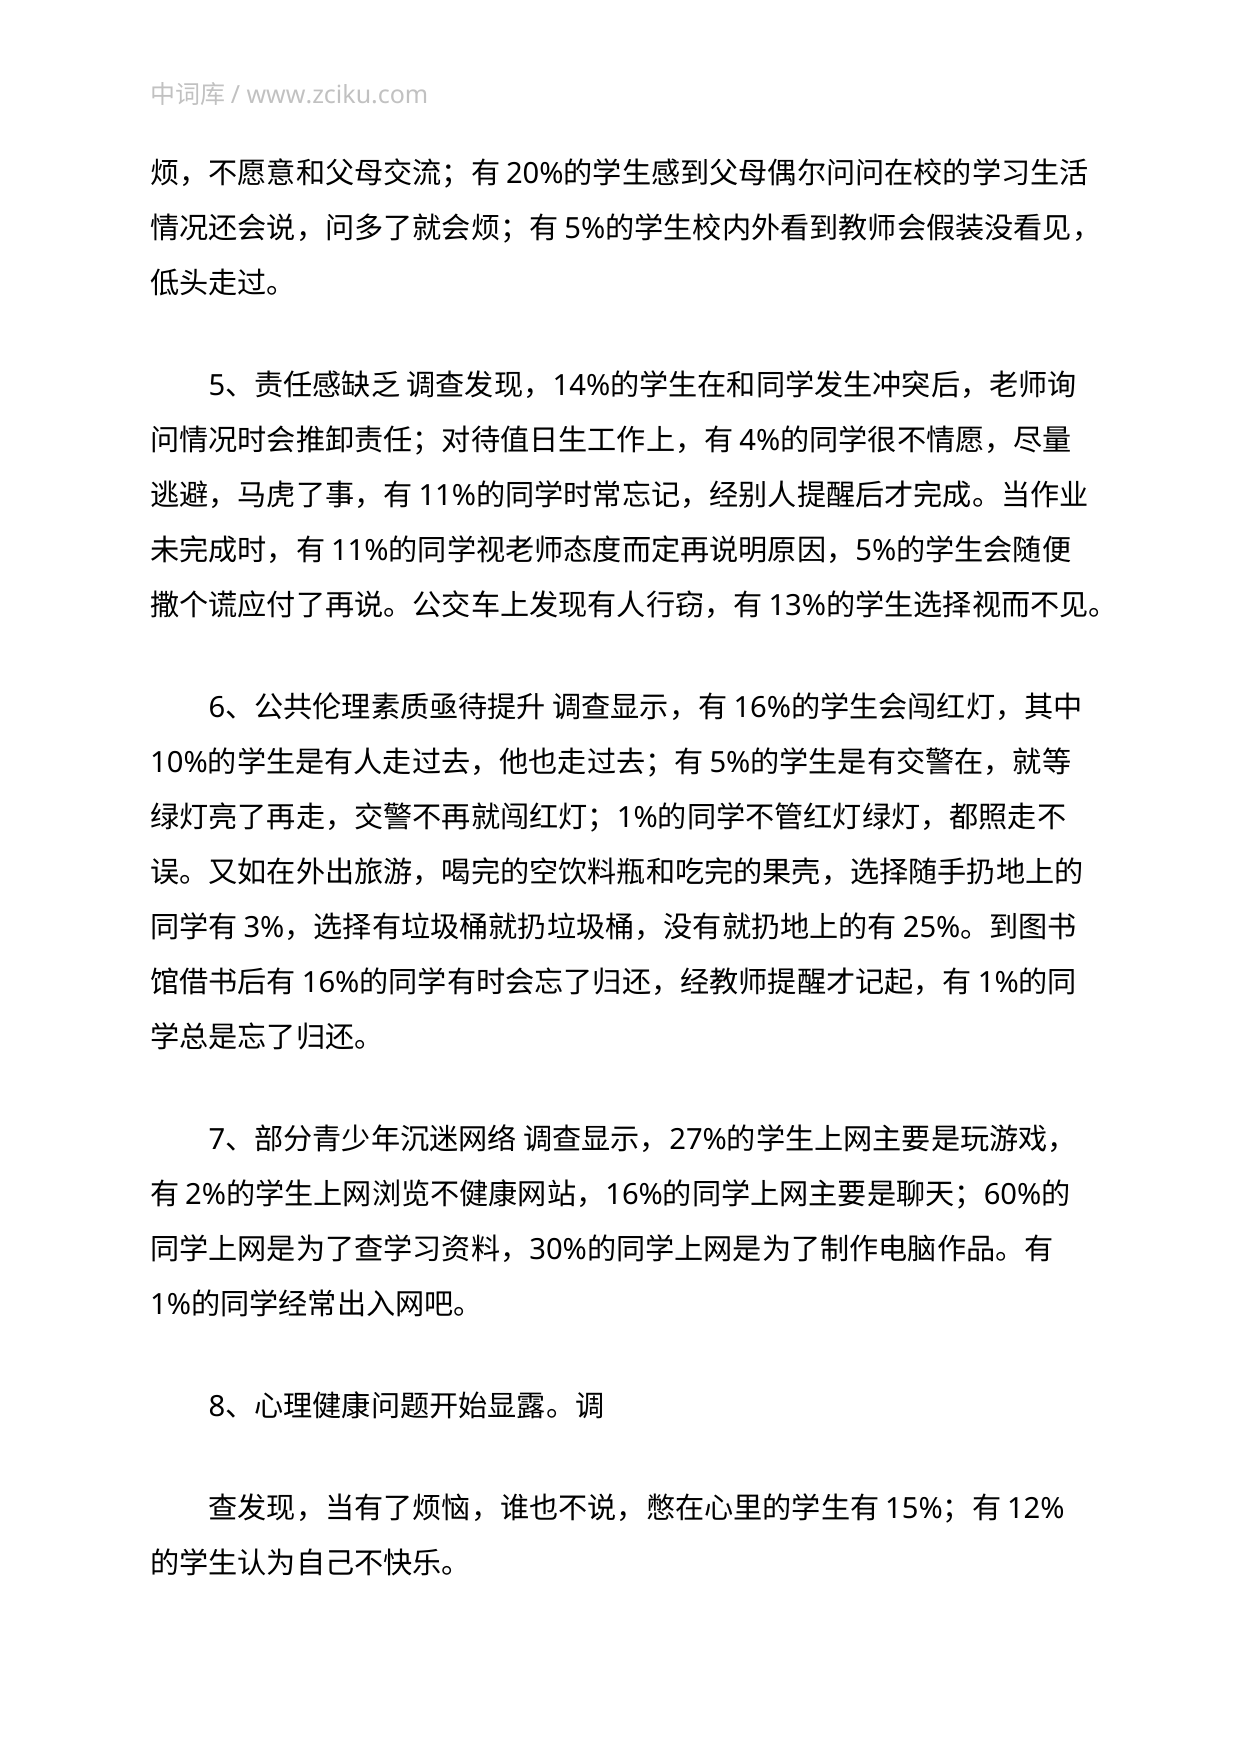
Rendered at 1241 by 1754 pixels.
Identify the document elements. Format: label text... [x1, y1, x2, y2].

text 8、心理健康问题开始显露。调 [150, 1382, 1090, 1425]
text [150, 150, 1090, 302]
text 5、责任感缺乏 调查发现，14%的学生在和同学发生冲突后，老师询问情况时会推卸责任；对待值日生工作上，有4%的同学很不情愿，尽量逃避，马虎了事，有11%的同学时常忘记，经别人提醒后才完成。当作业未完成时，有11%的同学视老师态度而定再说明原因，5%的学生会随便撒个谎应付了再说。公交车上发现有人行窃，有13%的学生选择视而不见。 [150, 362, 1090, 624]
text 6、公共伦理素质亟待提升 调查显示，有16%的学生会闯红灯，其中10%的学生是有人走过去，他也走过去；有5%的学生是有交警在，就等绿灯亮了再走，交警不再就闯红灯；1%的同学不管红灯绿灯，都照走不误。又如在外出旅游，喝完的空饮料瓶和吃完的果壳，选择随手扔地上的同学有3%，选择有垃圾桶就扔垃圾桶，没有就扔地上的有25%。到图书馆借书后有16%的同学有时会忘了归还，经教师提醒才记起，有1%的同学总是忘了归还。 [150, 684, 1090, 1056]
text 7、部分青少年沉迷网络 调查显示，27%的学生上网主要是玩游戏，有2%的学生上网浏览不健康网站，16%的同学上网主要是聊天；60%的同学上网是为了查学习资料，30%的同学上网是为了制作电脑作品。有1%的同学经常出入网吧。 [150, 1115, 1090, 1323]
text 查发现，当有了烦恼，谁也不说，憋在心里的学生有15%；有12%的学生认为自己不快乐。 [150, 1484, 1090, 1582]
